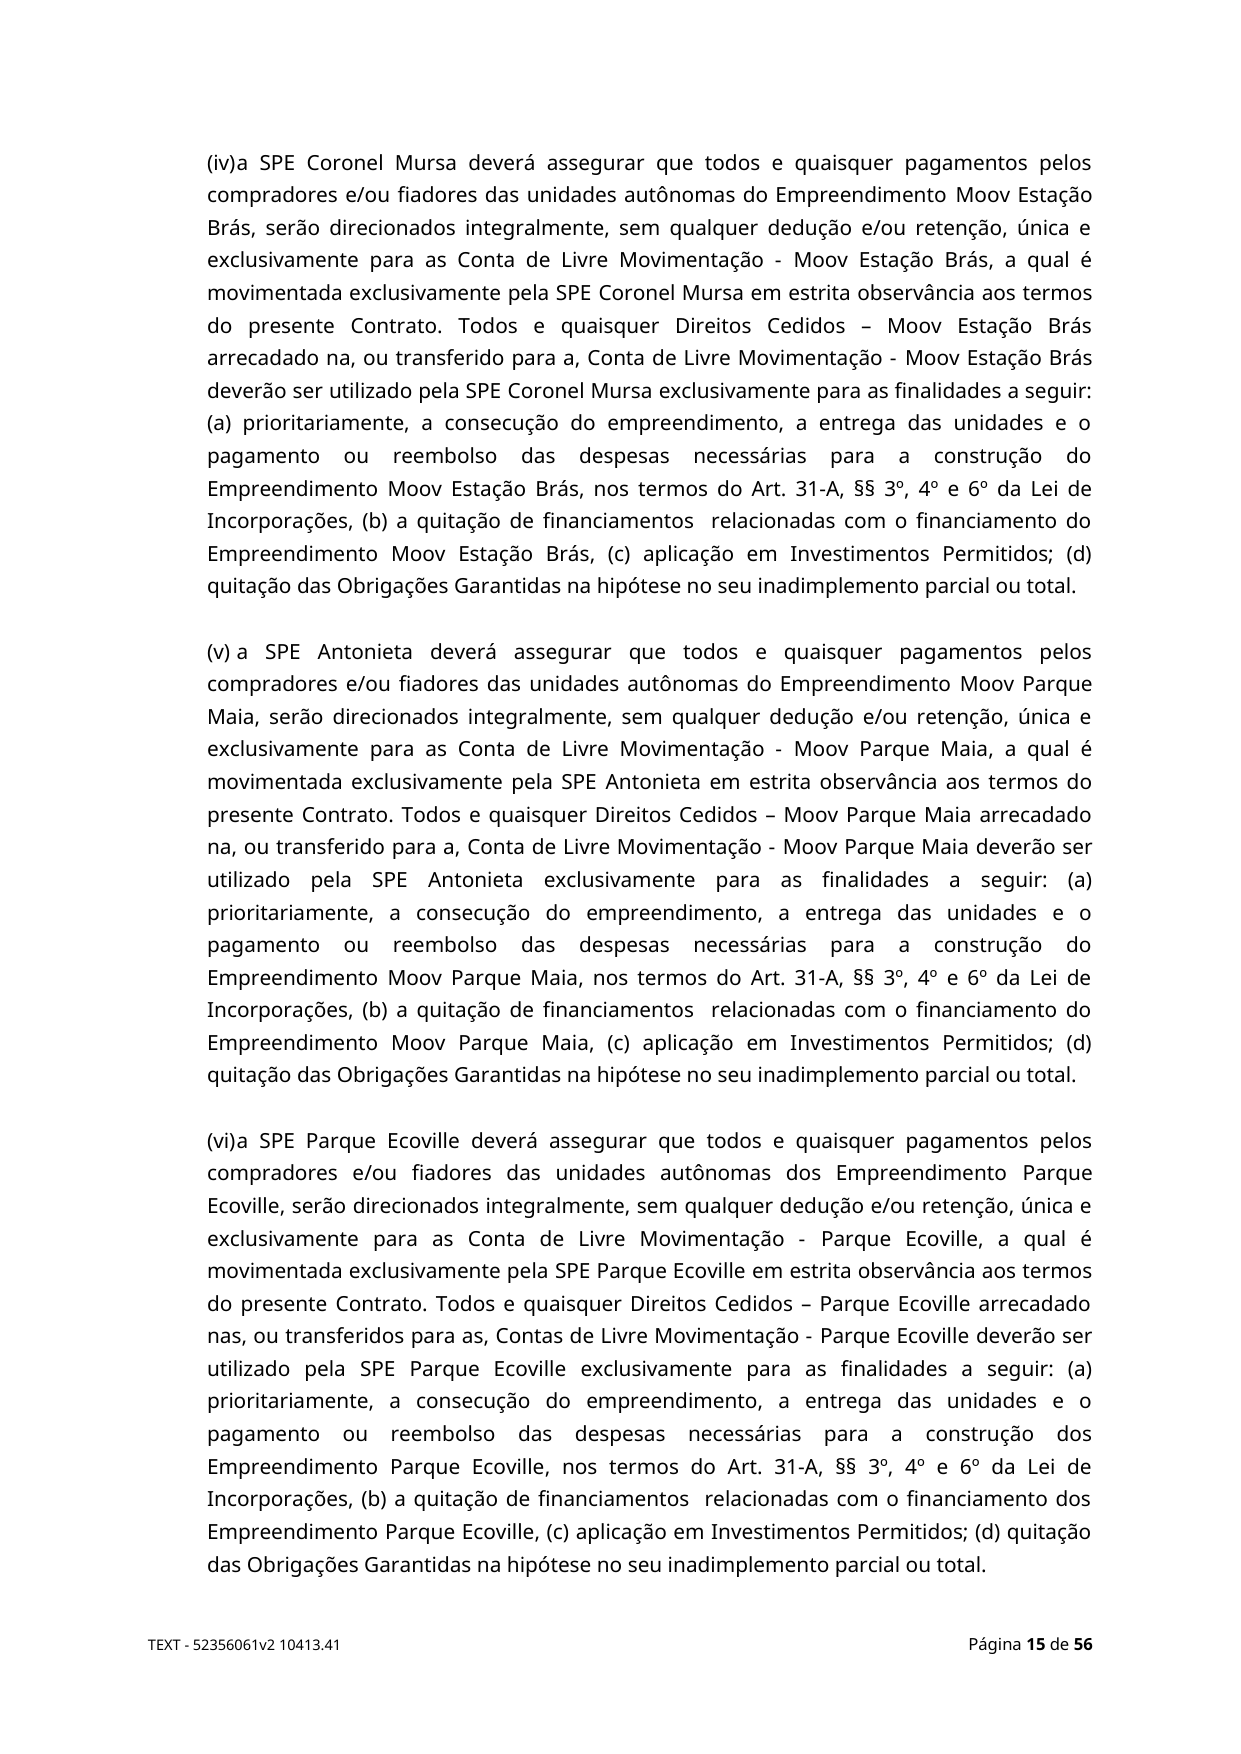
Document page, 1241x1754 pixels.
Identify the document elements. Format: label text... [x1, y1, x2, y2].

list a SPE Antonieta deverá assegurar que todos e quaisquer pagamentos pelos compradores e/ou fiadores das unidades autônomas do Empreendimento Moov Parque Maia, serão direcionados integralmente, sem qualquer dedução e/ou retenção, única e exclusivamente para as Conta de Livre Movimentação - Moov Parque Maia, a qual é movimentada exclusivamente pela SPE Antonieta em estrita observância aos termos do presente Contrato. Todos e quaisquer Direitos Cedidos – Moov Parque Maia arrecadado na, ou transferido para a, Conta de Livre Movimentação - Moov Parque Maia deverão ser utilizado pela SPE Antonieta exclusivamente para as finalidades a seguir: (a) prioritariamente, a consecução do empreendimento, a entrega das unidades e o pagamento ou reembolso das despesas necessárias para a construção do Empreendimento Moov Parque Maia, nos termos do Art. 31-A, §§ 3º, 4º e 6º da Lei de Incorporações, (b) a quitação de financiamentos relacionadas com o financiamento do Empreendimento Moov Parque Maia, (c) aplicação em Investimentos Permitidos; (d) quitação das Obrigações Garantidas na hipótese no seu inadimplemento parcial ou total. [207, 637, 1092, 1089]
list a SPE Coronel Mursa deverá assegurar que todos e quaisquer pagamentos pelos compradores e/ou fiadores das unidades autônomas do Empreendimento Moov Estação Brás, serão direcionados integralmente, sem qualquer dedução e/ou retenção, única e exclusivamente para as Conta de Livre Movimentação - Moov Estação Brás, a qual é movimentada exclusivamente pela SPE Coronel Mursa em estrita observância aos termos do presente Contrato. Todos e quaisquer Direitos Cedidos – Moov Estação Brás arrecadado na, ou transferido para a, Conta de Livre Movimentação - Moov Estação Brás deverão ser utilizado pela SPE Coronel Mursa exclusivamente para as finalidades a seguir: (a) prioritariamente, a consecução do empreendimento, a entrega das unidades e o pagamento ou reembolso das despesas necessárias para a construção do Empreendimento Moov Estação Brás, nos termos do Art. 31-A, §§ 3º, 4º e 6º da Lei de Incorporações, (b) a quitação de financiamentos relacionadas com o financiamento do Empreendimento Moov Estação Brás, (c) aplicação em Investimentos Permitidos; (d) quitação das Obrigações Garantidas na hipótese no seu inadimplemento parcial ou total. [207, 148, 1092, 600]
list a SPE Parque Ecoville deverá assegurar que todos e quaisquer pagamentos pelos compradores e/ou fiadores das unidades autônomas dos Empreendimento Parque Ecoville, serão direcionados integralmente, sem qualquer dedução e/ou retenção, única e exclusivamente para as Conta de Livre Movimentação - Parque Ecoville, a qual é movimentada exclusivamente pela SPE Parque Ecoville em estrita observância aos termos do presente Contrato. Todos e quaisquer Direitos Cedidos – Parque Ecoville arrecadado nas, ou transferidos para as, Contas de Livre Movimentação - Parque Ecoville deverão ser utilizado pela SPE Parque Ecoville exclusivamente para as finalidades a seguir: (a) prioritariamente, a consecução do empreendimento, a entrega das unidades e o pagamento ou reembolso das despesas necessárias para a construção dos Empreendimento Parque Ecoville, nos termos do Art. 31-A, §§ 3º, 4º e 6º da Lei de Incorporações, (b) a quitação de financiamentos relacionadas com o financiamento dos Empreendimento Parque Ecoville, (c) aplicação em Investimentos Permitidos; (d) quitação das Obrigações Garantidas na hipótese no seu inadimplemento parcial ou total. [207, 1126, 1092, 1578]
